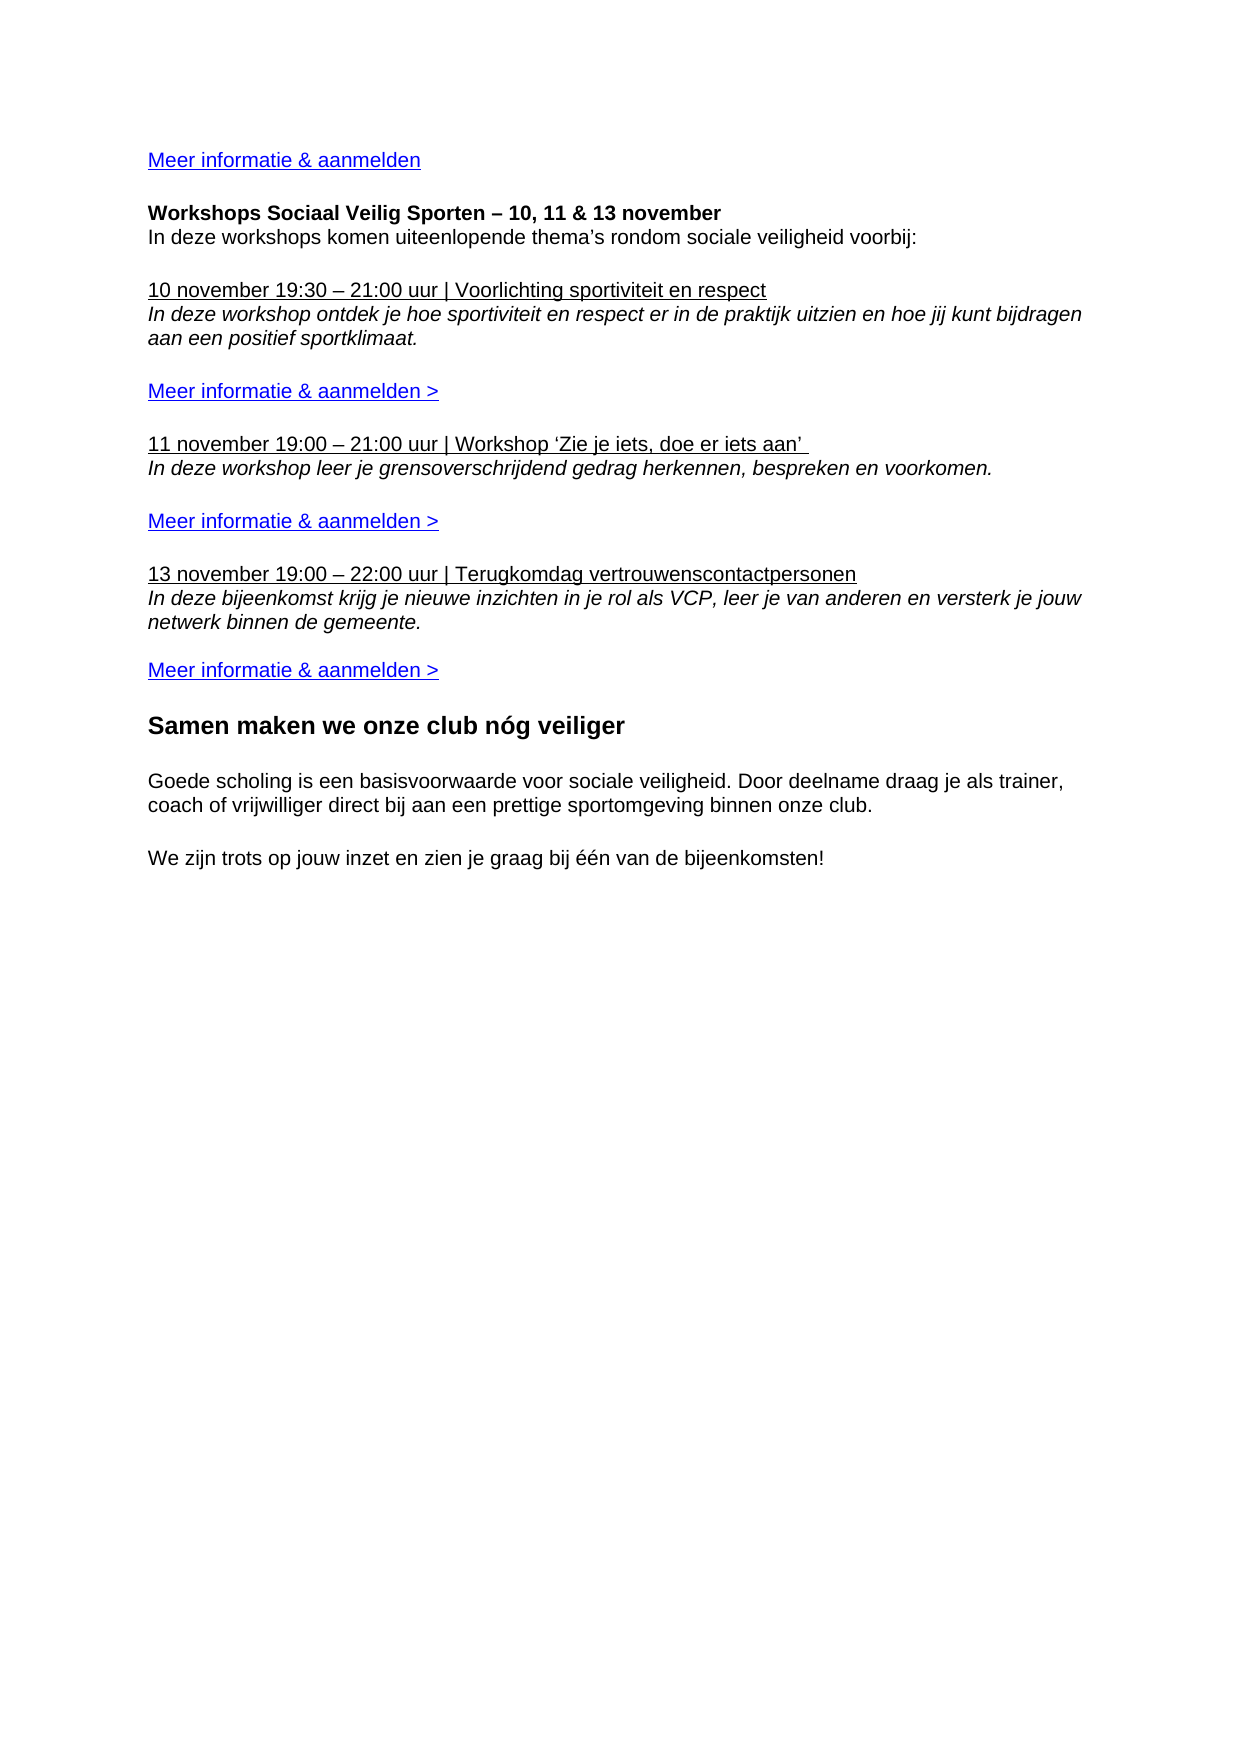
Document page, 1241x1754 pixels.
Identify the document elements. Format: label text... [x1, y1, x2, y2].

text 11 november 19:00 – 21:00 uur | Workshop ‘Zie je iets, doe er iets aan’ In deze workshop leer je grensoverschrijdend gedrag herkennen, bespreken en voorkomen. [148, 432, 1093, 480]
text 10 november 19:30 – 21:00 uur | Voorlichting sportiviteit en respect In deze workshop ontdek je hoe sportiviteit en respect er in de praktijk uitzien en hoe jij kunt bijdragen aan een positief sportklimaat. [148, 278, 1093, 350]
text 13 november 19:00 – 22:00 uur | Terugkomdag vertrouwenscontactpersonen In deze bijeenkomst krijg je nieuwe inzichten in je rol als VCP, leer je van anderen en versterk je jouw netwerk binnen de gemeente. Meer informatie & aanmelden > [148, 562, 1093, 682]
text Samen maken we onze club nóg veiliger [148, 711, 1093, 740]
text Workshops Sociaal Veilig Sporten – 10, 11 & 13 november In deze workshops komen uiteenlopende thema’s rondom sociale veiligheid voorbij: [148, 201, 1093, 249]
text We zijn trots op jouw inzet en zien je graag bij één van de bijeenkomsten! [148, 846, 1093, 870]
text Goede scholing is een basisvoorwaarde voor sociale veiligheid. Door deelname draag je als trainer, coach of vrijwilliger direct bij aan een prettige sportomgeving binnen onze club. [148, 769, 1093, 817]
text Meer informatie & aanmelden > [148, 379, 1093, 403]
text Meer informatie & aanmelden > [148, 509, 1093, 533]
text Meer informatie & aanmelden [148, 148, 1093, 172]
